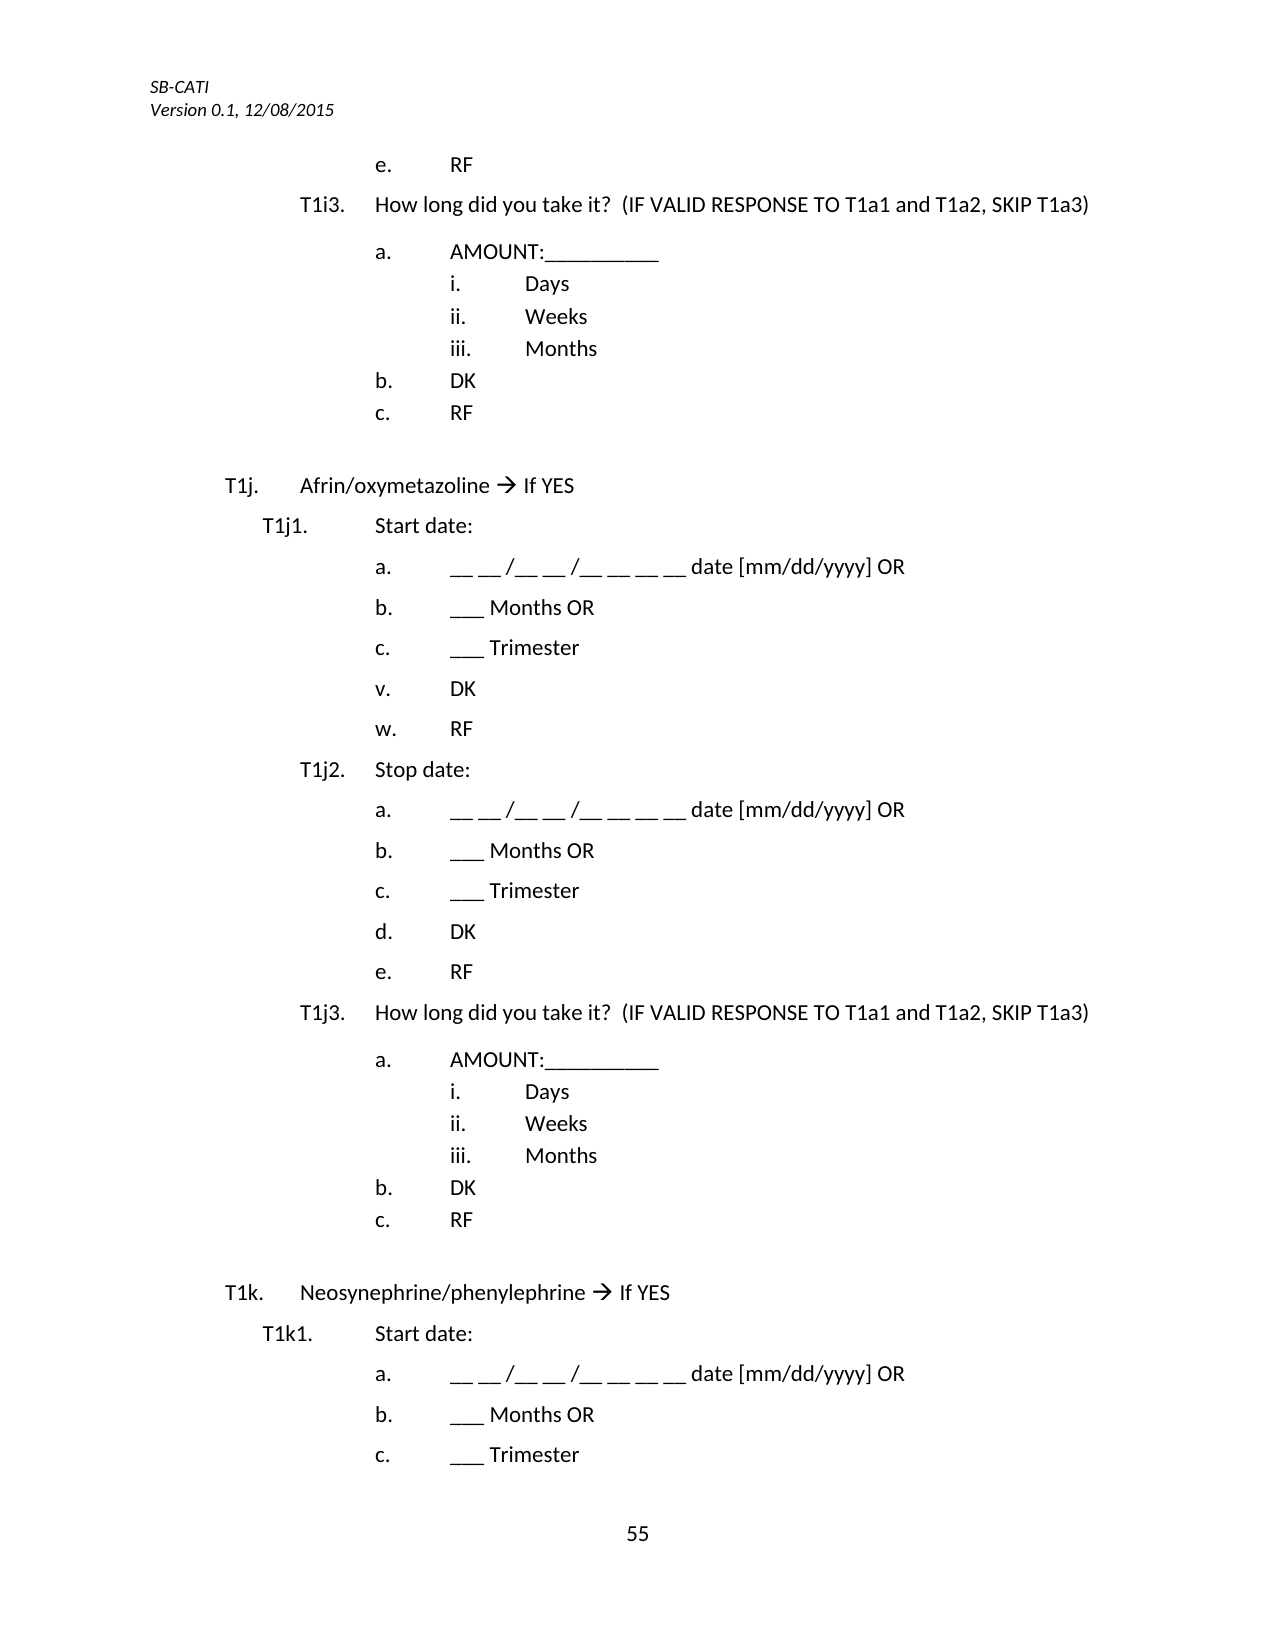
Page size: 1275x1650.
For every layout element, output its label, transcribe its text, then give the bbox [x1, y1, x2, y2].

text T1j3. How long did you take it? (IF VALID RESPONSE TO T1a1 and T1a2, SKIP T1a3) [225, 998, 1125, 1026]
text a. AMOUNT:__________ [150, 237, 1125, 265]
text c. RF [150, 398, 1125, 426]
text T1j. Afrin/oxymetazoline If YES [150, 471, 1125, 499]
list b. ___ Months OR [375, 836, 1125, 864]
text b. DK [150, 1173, 1125, 1201]
text T1i3. How long did you take it? (IF VALID RESPONSE TO T1a1 and T1a2, SKIP T1a3) [225, 191, 1125, 218]
text c. RF [150, 1206, 1125, 1234]
list b. ___ Months OR [375, 593, 1125, 621]
text iii. Months [225, 334, 1125, 362]
list T1j2. Stop date: [300, 755, 1125, 783]
text c. ___ Trimester [375, 876, 1125, 904]
list T1j1. Start date: [262, 512, 1125, 539]
text ii. Weeks [225, 302, 1125, 330]
list a. __ __ /__ __ /__ __ __ __ date [mm/dd/yyyy] OR [262, 552, 1125, 580]
text i. Days [225, 1077, 1125, 1105]
list RF [375, 714, 1125, 742]
text c. ___ Trimester [375, 1440, 1125, 1468]
list T1k1. Start date: [262, 1319, 1125, 1347]
list a. __ __ /__ __ /__ __ __ __ date [mm/dd/yyyy] OR [262, 1359, 1125, 1387]
list DK [375, 674, 1125, 702]
text T1k. Neosynephrine/phenylephrine If YES [150, 1278, 1125, 1306]
text b. DK [150, 366, 1125, 394]
text a. AMOUNT:__________ [150, 1045, 1125, 1073]
list a. __ __ /__ __ /__ __ __ __ date [mm/dd/yyyy] OR [300, 795, 1125, 823]
text c. ___ Trimester [375, 633, 1125, 661]
text i. Days [225, 269, 1125, 298]
list d. DK [375, 917, 1125, 945]
list b. ___ Months OR [375, 1400, 1125, 1428]
list e. RF [375, 957, 1125, 985]
text ii. Weeks [225, 1109, 1125, 1137]
text iii. Months [225, 1141, 1125, 1169]
list e. RF [375, 150, 1125, 178]
